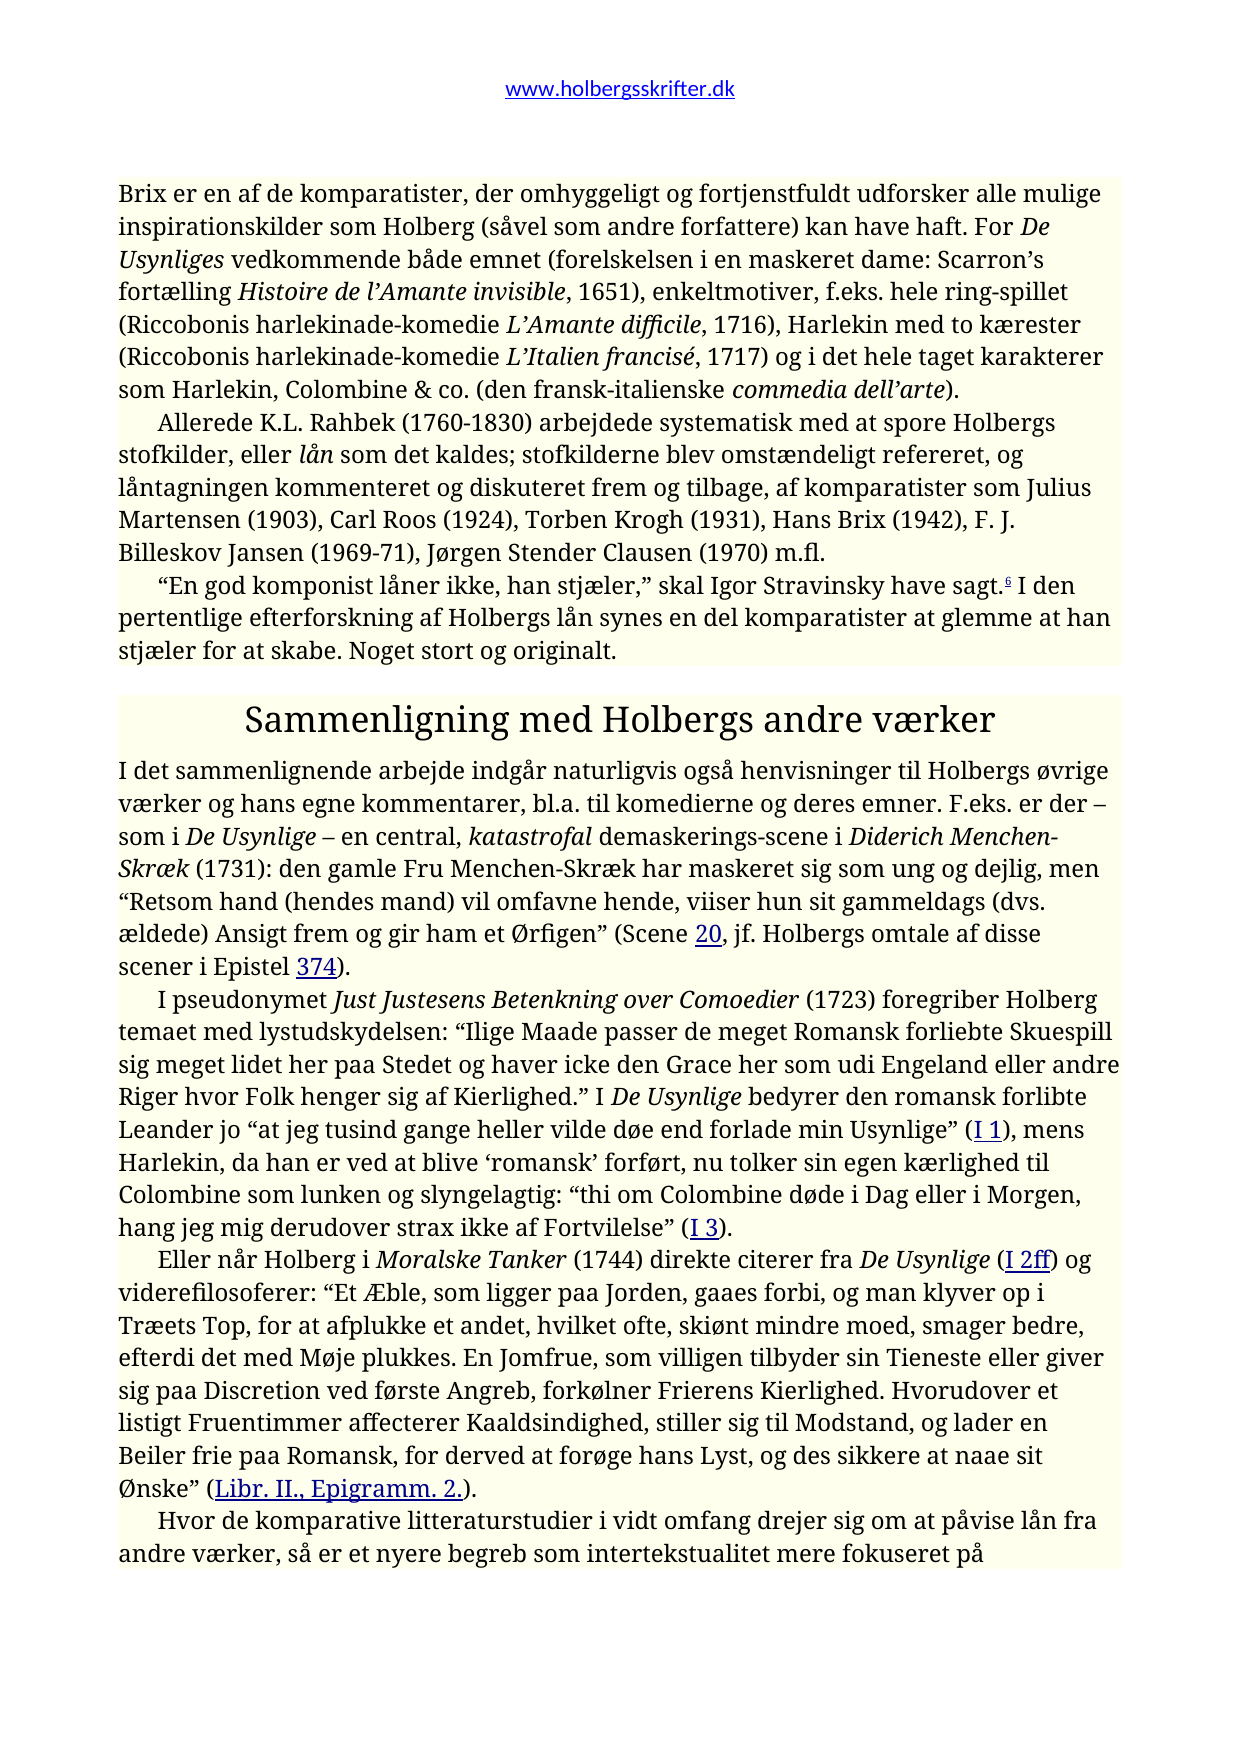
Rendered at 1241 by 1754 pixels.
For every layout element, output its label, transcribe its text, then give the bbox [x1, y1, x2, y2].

text Brix er en af de komparatister, der omhyggeligt og fortjenstfuldt udforsker alle mulige inspirationskilder som Holberg (såvel som andre forfattere) kan have haft. For De Usynliges vedkommende både emnet (forelskelsen i en maskeret dame: Scarron’s fortælling Histoire de l’Amante invisible, 1651), enkeltmotiver, f.eks. hele ring-spillet (Riccobonis harlekinade-komedie L’Amante difficile, 1716), Harlekin med to kærester (Riccobonis harlekinade-komedie L’Italien francisé, 1717) og i det hele taget karakterer som Harlekin, Colombine & co. (den fransk-italienske commedia dell’arte). [118, 177, 1122, 405]
text I pseudonymet Just Justesens Betenkning over Comoedier (1723) foregriber Holberg temaet med lystudskydelsen: “Ilige Maade passer de meget Romansk forliebte Skuespill sig meget lidet her paa Stedet og haver icke den Grace her som udi Engeland eller andre Riger hvor Folk henger sig af Kierlighed.” I De Usynlige bedyrer den romansk forlibte Leander jo “at jeg tusind gange heller vilde døe end forlade min Usynlige” (I 1), mens Harlekin, da han er ved at blive ‘romansk’ forført, nu tolker sin egen kærlighed til Colombine som lunken og slyngelagtig: “thi om Colombine døde i Dag eller i Morgen, hang jeg mig derudover strax ikke af Fortvilelse” (I 3). [118, 982, 1122, 1243]
text Eller når Holberg i Moralske Tanker (1744) direkte citerer fra De Usynlige (I 2ff) og viderefilosoferer: “Et Æble, som ligger paa Jorden, gaaes forbi, og man klyver op i Træets Top, for at afplukke et andet, hvilket ofte, skiønt mindre moed, smager bedre, efterdi det med Møje plukkes. En Jomfrue, som villigen tilbyder sin Tieneste eller giver sig paa Discretion ved første Angreb, forkølner Frierens Kierlighed. Hvorudover et listigt Fruentimmer affecterer Kaaldsindighed, stiller sig til Modstand, og lader en Beiler frie paa Romansk, for derved at forøge hans Lyst, og des sikkere at naae sit Ønske” (Libr. II., Epigramm. 2.). [118, 1243, 1122, 1504]
text “En god komponist låner ikke, han stjæler,” skal Igor Stravinsky have sagt.6 I den pertentlige efterforskning af Holbergs lån synes en del komparatister at glemme at han stjæler for at skabe. Noget stort og originalt. [118, 568, 1122, 666]
text Allerede K.L. Rahbek (1760-1830) arbejdede systematisk med at spore Holbergs stofkilder, eller lån som det kaldes; stofkilderne blev omstændeligt refereret, og låntagningen kommenteret og diskuteret frem og tilbage, af komparatister som Julius Martensen (1903), Carl Roos (1924), Torben Krogh (1931), Hans Brix (1942), F. J. Billeskov Jansen (1969-71), Jørgen Stender Clausen (1970) m.fl. [118, 405, 1122, 568]
text I det sammenlignende arbejde indgår naturligvis også henvisninger til Holbergs øvrige værker og hans egne kommentarer, bl.a. til komedierne og deres emner. F.eks. er der – som i De Usynlige – en central, katastrofal demaskerings-scene i Diderich Menchen-Skræk (1731): den gamle Fru Menchen-Skræk har maskeret sig som ung og dejlig, men “Retsom hand (hendes mand) vil omfavne hende, viiser hun sit gammeldags (dvs. ældede) Ansigt frem og gir ham et Ørfigen” (Scene 20, jf. Holbergs omtale af disse scener i Epistel 374). [118, 754, 1122, 982]
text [118, 1504, 1122, 1569]
text Sammenligning med Holbergs andre værker [118, 695, 1122, 743]
